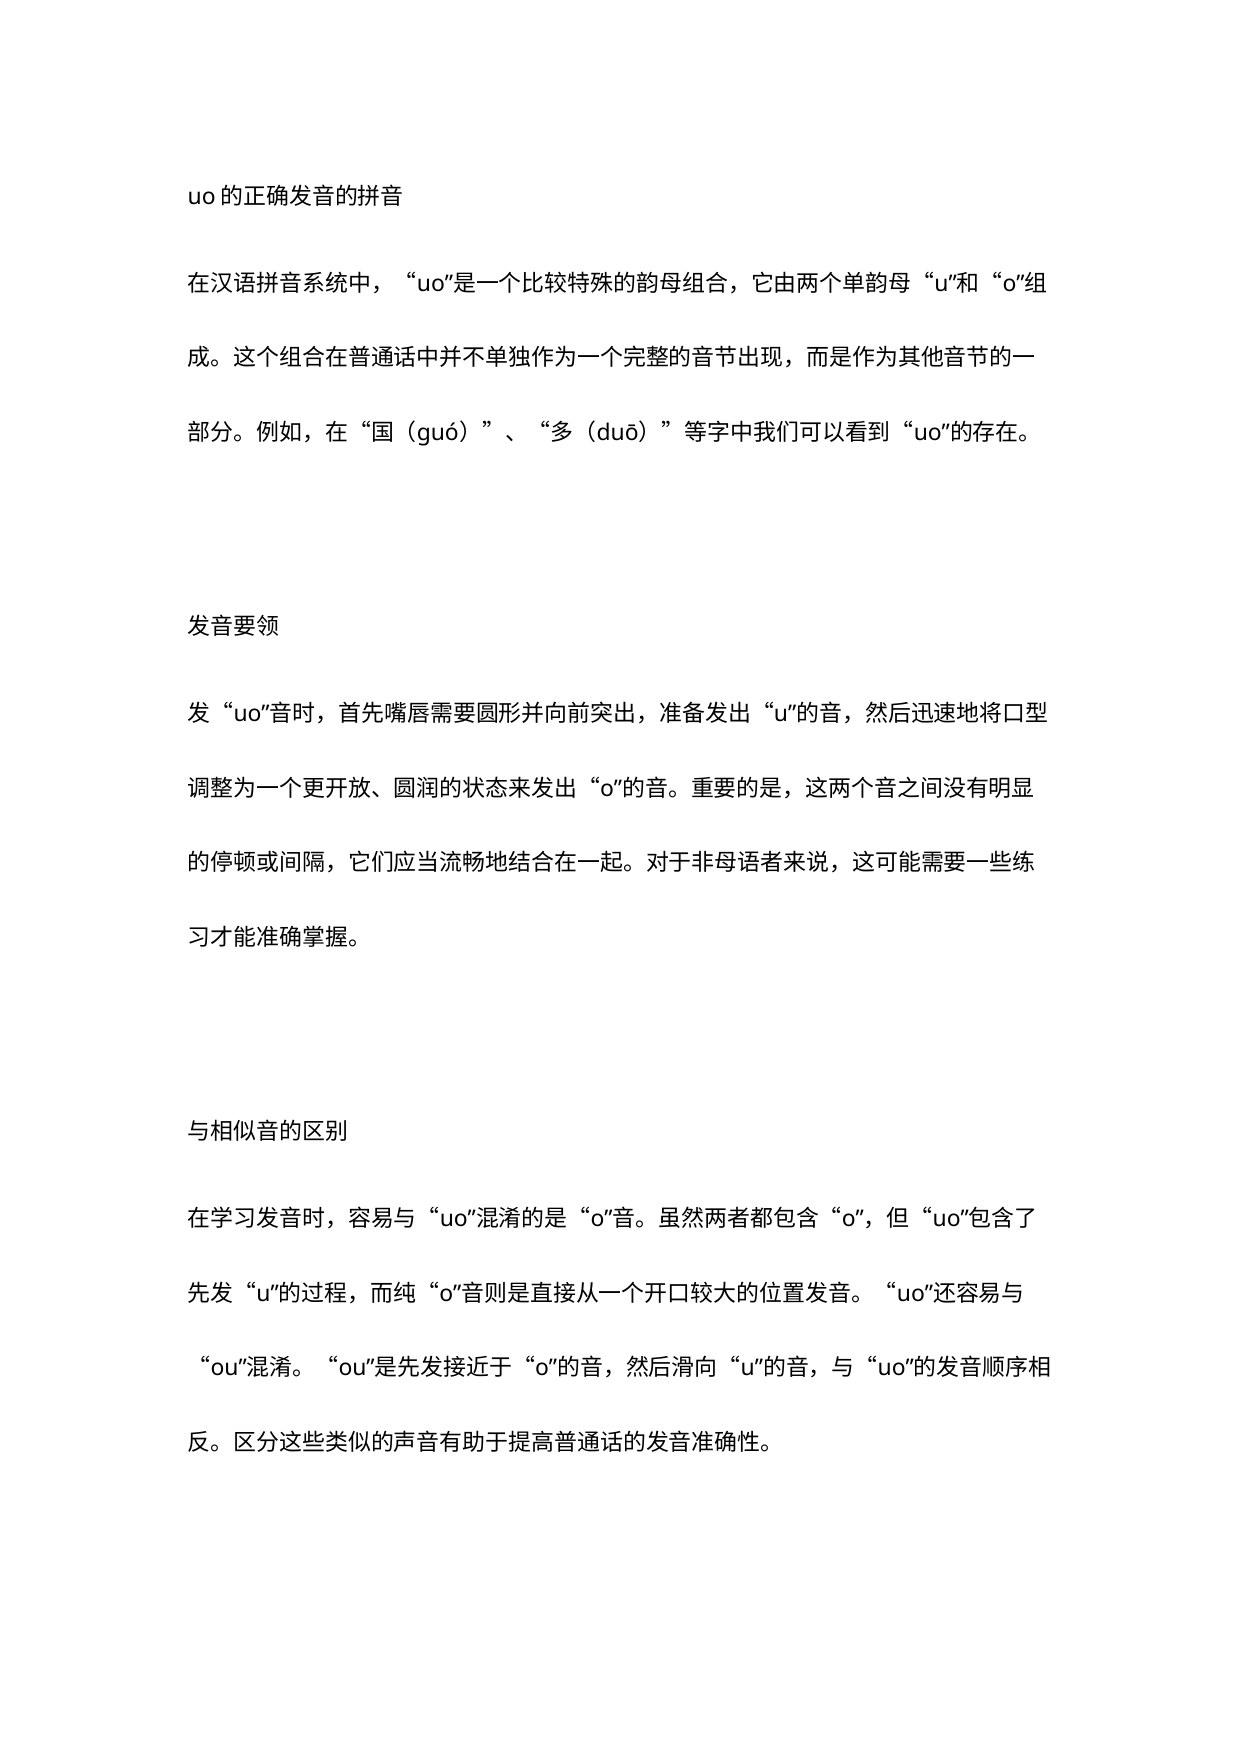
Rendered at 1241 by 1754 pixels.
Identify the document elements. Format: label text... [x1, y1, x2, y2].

text 在学习发音时，容易与“uo”混淆的是“o”音。虽然两者都包含“o”，但“uo”包含了先发“u”的过程，而纯“o”音则是直接从一个开口较大的位置发音。“uo”还容易与“ou”混淆。“ou”是先发接近于“o”的音，然后滑向“u”的音，与“uo”的发音顺序相反。区分这些类似的声音有助于提高普通话的发音准确性。 [187, 1184, 1053, 1473]
text 发音要领 [187, 592, 1053, 657]
text 在汉语拼音系统中，“uo”是一个比较特殊的韵母组合，它由两个单韵母“u”和“o”组成。这个组合在普通话中并不单独作为一个完整的音节出现，而是作为其他音节的一部分。例如，在“国（guó）”、“多（duō）”等字中我们可以看到“uo”的存在。 [187, 249, 1053, 463]
text 发“uo”音时，首先嘴唇需要圆形并向前突出，准备发出“u”的音，然后迅速地将口型调整为一个更开放、圆润的状态来发出“o”的音。重要的是，这两个音之间没有明显的停顿或间隔，它们应当流畅地结合在一起。对于非母语者来说，这可能需要一些练习才能准确掌握。 [187, 679, 1053, 968]
text 与相似音的区别 [187, 1097, 1053, 1162]
text uo的正确发音的拼音 [187, 162, 1053, 227]
